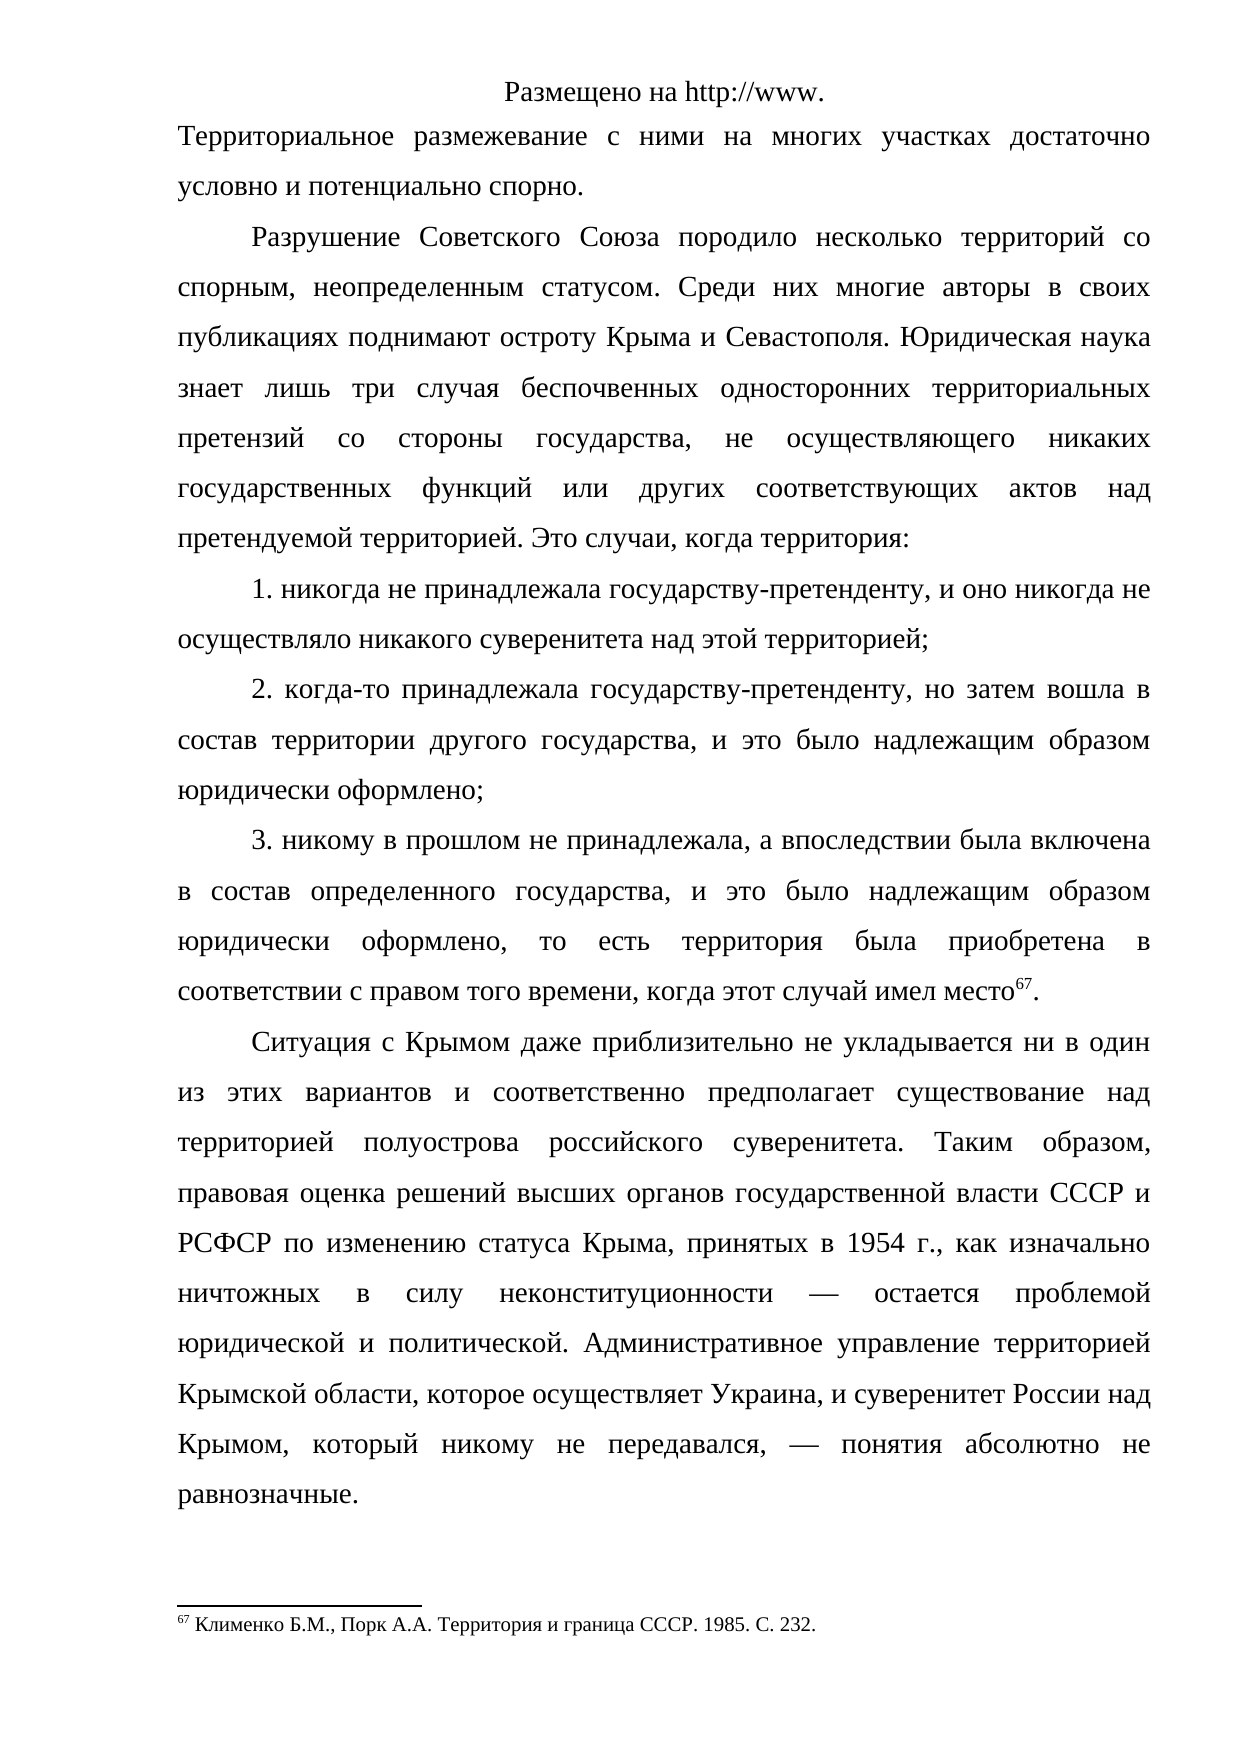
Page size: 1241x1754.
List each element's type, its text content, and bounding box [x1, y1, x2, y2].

text Ситуация с Крымом даже приблизительно не укладывается ни в один из этих вариантов и соответственно предполагает существование над территорией полуострова российского суверенитета. Таким образом, правовая оценка решений высших органов государственной власти СССР и РСФСР по изменению статуса Крыма, принятых в ., как изначально ничтожных в силу неконституционности — остается проблемой юридической и политической. Административное управление территорией Крымской области, которое осуществляет Украина, и суверенитет России над Крымом, который никому не передавался, — понятия абсолютно не равнозначные. [177, 1024, 1152, 1510]
list 3. никому в прошлом не принадлежала, а впоследствии была включена в состав определенного государства, и это было надлежащим образом юридически оформлено, то есть территория была приобретена в соответствии с правом того времени, когда этот случай имел место. [177, 822, 1152, 1007]
list 2. когда-то принадлежала государству-претенденту, но затем вошла в состав территории другого государства, и это было надлежащим образом юридически оформлено; [177, 672, 1152, 806]
text Разрушение Советского Союза породило несколько территорий со спорным, неопределенным статусом. Среди них многие авторы в своих публикациях поднимают остроту Крыма и Севастополя. Юридическая наука знает лишь три случая беспочвенных односторонних территориальных претензий со стороны государства, не осуществляющего никаких государственных функций или других соответствующих актов над претендуемой территорией. Это случаи, когда территория: [177, 219, 1152, 554]
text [177, 118, 1152, 202]
list 1. никогда не принадлежала государству-претенденту, и оно никогда не осуществляло никакого суверенитета над этой территорией; [177, 571, 1152, 655]
